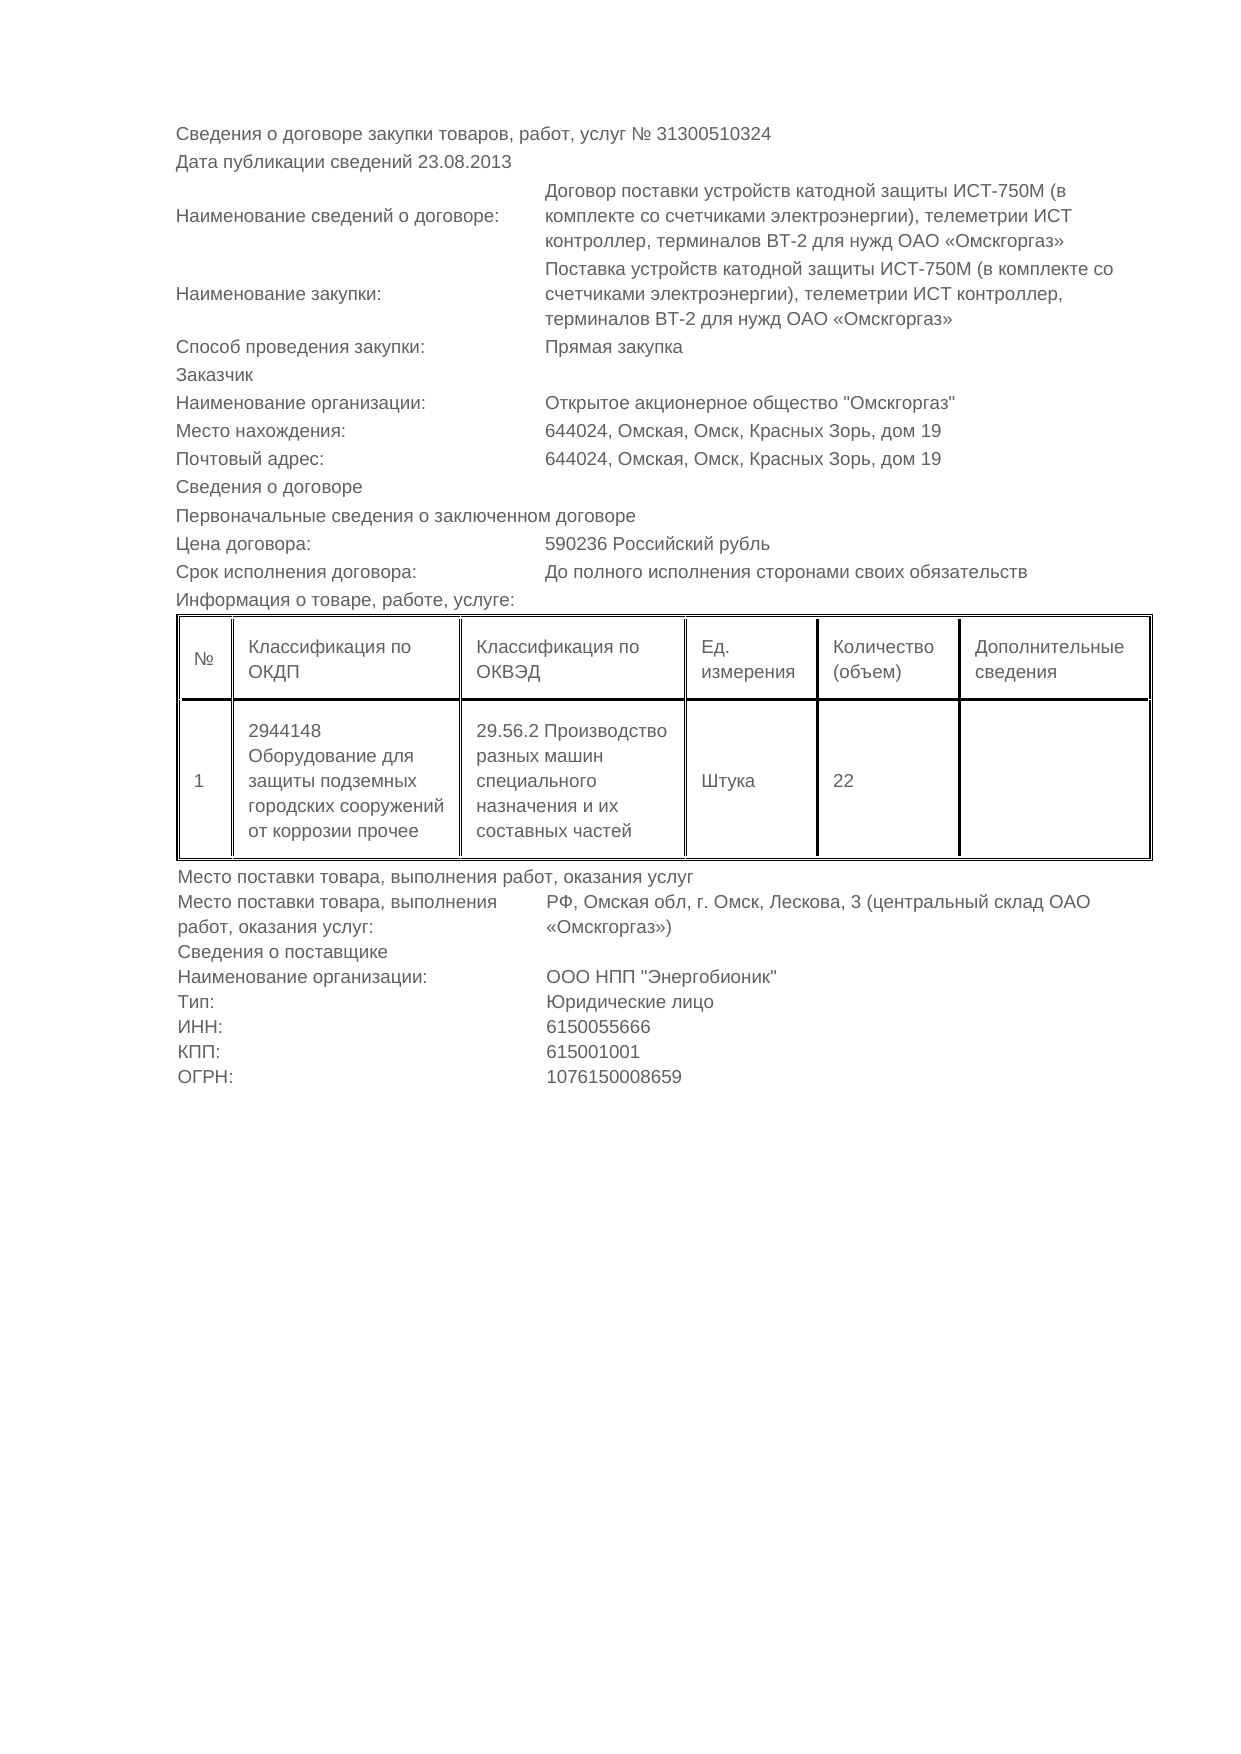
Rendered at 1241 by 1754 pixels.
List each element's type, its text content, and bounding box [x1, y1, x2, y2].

table_cell Дата публикации сведений 23.08.2013 [174, 146, 1158, 174]
table_cell Поставка устройств катодной защиты ИСТ-750М (в комплекте со счетчиками электроэнергии), телеметрии ИСТ контроллер, терминалов ВТ-2 для нужд ОАО «Омскгоргаз» [543, 253, 1158, 331]
table_cell Почтовый адрес: [174, 443, 543, 471]
table_cell 590236 Российский рубль [543, 528, 1158, 556]
table_cell 6150055666 [543, 1012, 1158, 1037]
table_cell Первоначальные сведения о заключенном договоре [174, 499, 1158, 527]
table_cell Открытое акционерное общество "Омскгоргаз" [543, 387, 1158, 415]
table_cell Место поставки товара, выполнения работ, оказания услуг [174, 862, 1158, 887]
table_cell Сведения о поставщике [174, 937, 1158, 962]
table_cell Информация о товаре, работе, услуге: [174, 584, 1158, 612]
table_cell Тип: [174, 987, 543, 1012]
table_cell Место поставки товара, выполнения работ, оказания услуг: [174, 887, 543, 937]
table_cell 615001001 [543, 1037, 1158, 1062]
table_cell 1076150008659 [543, 1062, 1158, 1087]
table_cell ОГРН: [174, 1062, 543, 1087]
table_cell Юридические лицо [543, 987, 1158, 1012]
table_cell 644024, Омская, Омск, Красных Зорь, дом 19 [543, 415, 1158, 443]
table_cell Сведения о договоре [174, 471, 1158, 499]
table_cell Договор поставки устройств катодной защиты ИСТ-750М (в комплекте со счетчиками электроэнергии), телеметрии ИСТ контроллер, терминалов ВТ-2 для нужд ОАО «Омскгоргаз» [543, 174, 1158, 252]
table_cell Срок исполнения договора: [174, 556, 543, 584]
table_cell ИНН: [174, 1012, 543, 1037]
table_cell Наименование сведений о договоре: [174, 174, 543, 252]
table_cell РФ, Омская обл, г. Омск, Лескова, 3 (центральный склад ОАО «Омскгоргаз») [543, 887, 1158, 937]
table_cell Цена договора: [174, 528, 543, 556]
table_cell ООО НПП "Энергобионик" [543, 962, 1158, 987]
table_cell Способ проведения закупки: [174, 331, 543, 359]
table_cell Наименование закупки: [174, 253, 543, 331]
table_cell КПП: [174, 1037, 543, 1062]
table_cell [174, 612, 1158, 862]
table_header Сведения о договоре закупки товаров, работ, услуг № 31300510324 [174, 118, 1158, 146]
table_cell Место нахождения: [174, 415, 543, 443]
table_cell 644024, Омская, Омск, Красных Зорь, дом 19 [543, 443, 1158, 471]
table_cell Наименование организации: [174, 387, 543, 415]
table_cell Прямая закупка [543, 331, 1158, 359]
table_cell Наименование организации: [174, 962, 543, 987]
table_cell Заказчик [174, 359, 1158, 387]
table_cell До полного исполнения сторонами своих обязательств [543, 556, 1158, 584]
